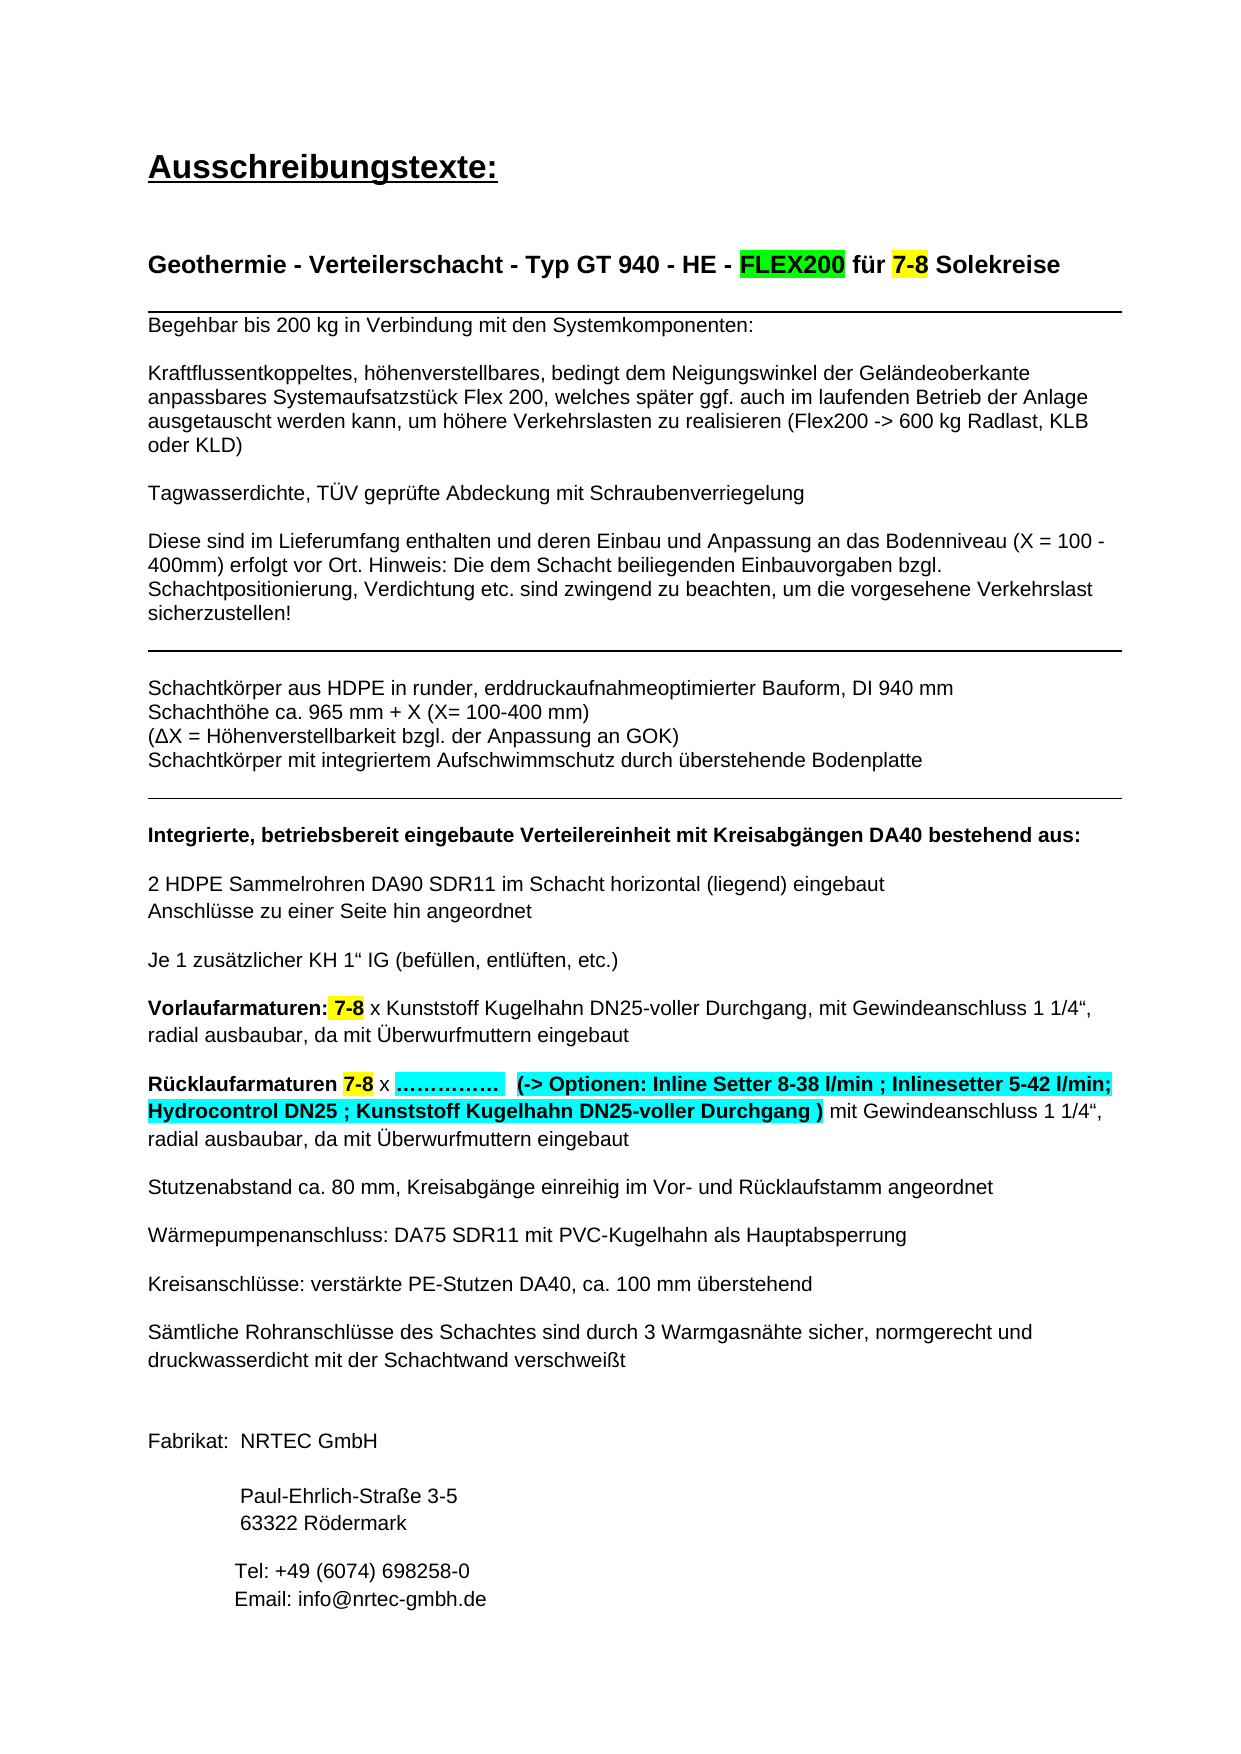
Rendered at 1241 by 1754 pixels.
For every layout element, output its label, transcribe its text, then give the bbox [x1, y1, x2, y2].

text Schachtkörper mit integriertem Aufschwimmschutz durch überstehende Bodenplatte [148, 748, 1122, 772]
text Vorlaufarmaturen: 7-8 x Kunststoff Kugelhahn DN25-voller Durchgang, mit Gewindeanschluss 1 1/4“, radial ausbaubar, da mit Überwurfmuttern eingebaut [148, 996, 1122, 1047]
text Integrierte, betriebsbereit eingebaute Verteilereinheit mit Kreisabgängen DA40 bestehend aus: [148, 823, 1122, 847]
text Tel: +49 (6074) 698258-0 Email: info@nrtec-gmbh.de [148, 1559, 1122, 1611]
subtitle Geothermie - Verteilerschacht - Typ GT 940 - HE - FLEX200 für 7-8 Solekreise [148, 217, 1122, 278]
text Rücklaufarmaturen 7-8 x …………… (-> Optionen: Inline Setter 8-38 l/min ; Inlinesetter 5-42 l/min; Hydrocontrol DN25 ; Kunststoff Kugelhahn DN25-voller Durchgang ) mit Gewindeanschluss 1 1/4“, radial ausbaubar, da mit Überwurfmuttern eingebaut [148, 1072, 1122, 1151]
text 2 HDPE Sammelrohren DA90 SDR11 im Schacht horizontal (liegend) eingebaut Anschlüsse zu einer Seite hin angeordnet [148, 872, 1122, 923]
text Begehbar bis 200 kg in Verbindung mit den Systemkomponenten: [148, 313, 1122, 337]
text Kreisanschlüsse: verstärkte PE-Stutzen DA40, ca. 100 mm überstehend [148, 1272, 1122, 1296]
text Sämtliche Rohranschlüsse des Schachtes sind durch 3 Warmgasnähte sicher, normgerecht und druckwasserdicht mit der Schachtwand verschweißt [148, 1320, 1122, 1403]
text Wärmepumpenanschluss: DA75 SDR11 mit PVC-Kugelhahn als Hauptabsperrung [148, 1223, 1122, 1247]
text Fabrikat: NRTEC GmbH Paul-Ehrlich-Straße 3-5 63322 Rödermark [148, 1428, 1122, 1535]
text Stutzenabstand ca. 80 mm, Kreisabgänge einreihig im Vor- und Rücklaufstamm angeordnet [148, 1175, 1122, 1199]
text Schachtkörper aus HDPE in runder, erddruckaufnahmeoptimierter Bauform, DI 940 mm [148, 676, 1122, 700]
text Schachthöhe ca. 965 mm + X (X= 100-400 mm) [148, 700, 1122, 724]
text Diese sind im Lieferumfang enthalten und deren Einbau und Anpassung an das Bodenniveau (X = 100 - 400mm) erfolgt vor Ort. Hinweis: Die dem Schacht beiliegenden Einbauvorgaben bzgl. Schachtpositionierung, Verdichtung etc. sind zwingend zu beachten, um die vorgesehene Verkehrslast sicherzustellen! [148, 528, 1122, 624]
text Kraftflussentkoppeltes, höhenverstellbares, bedingt dem Neigungswinkel der Geländeoberkante anpassbares Systemaufsatzstück Flex 200, welches später ggf. auch im laufenden Betrieb der Anlage ausgetauscht werden kann, um höhere Verkehrslasten zu realisieren (Flex200 -> 600 kg Radlast, KLB oder KLD) [148, 361, 1122, 457]
text (ΔX = Höhenverstellbarkeit bzgl. der Anpassung an GOK) [148, 724, 1122, 748]
text Je 1 zusätzlicher KH 1“ IG (befüllen, entlüften, etc.) [148, 947, 1122, 971]
text Ausschreibungstexte: [148, 148, 1122, 186]
text Tagwasserdichte, TÜV geprüfte Abdeckung mit Schraubenverriegelung [148, 481, 1122, 504]
